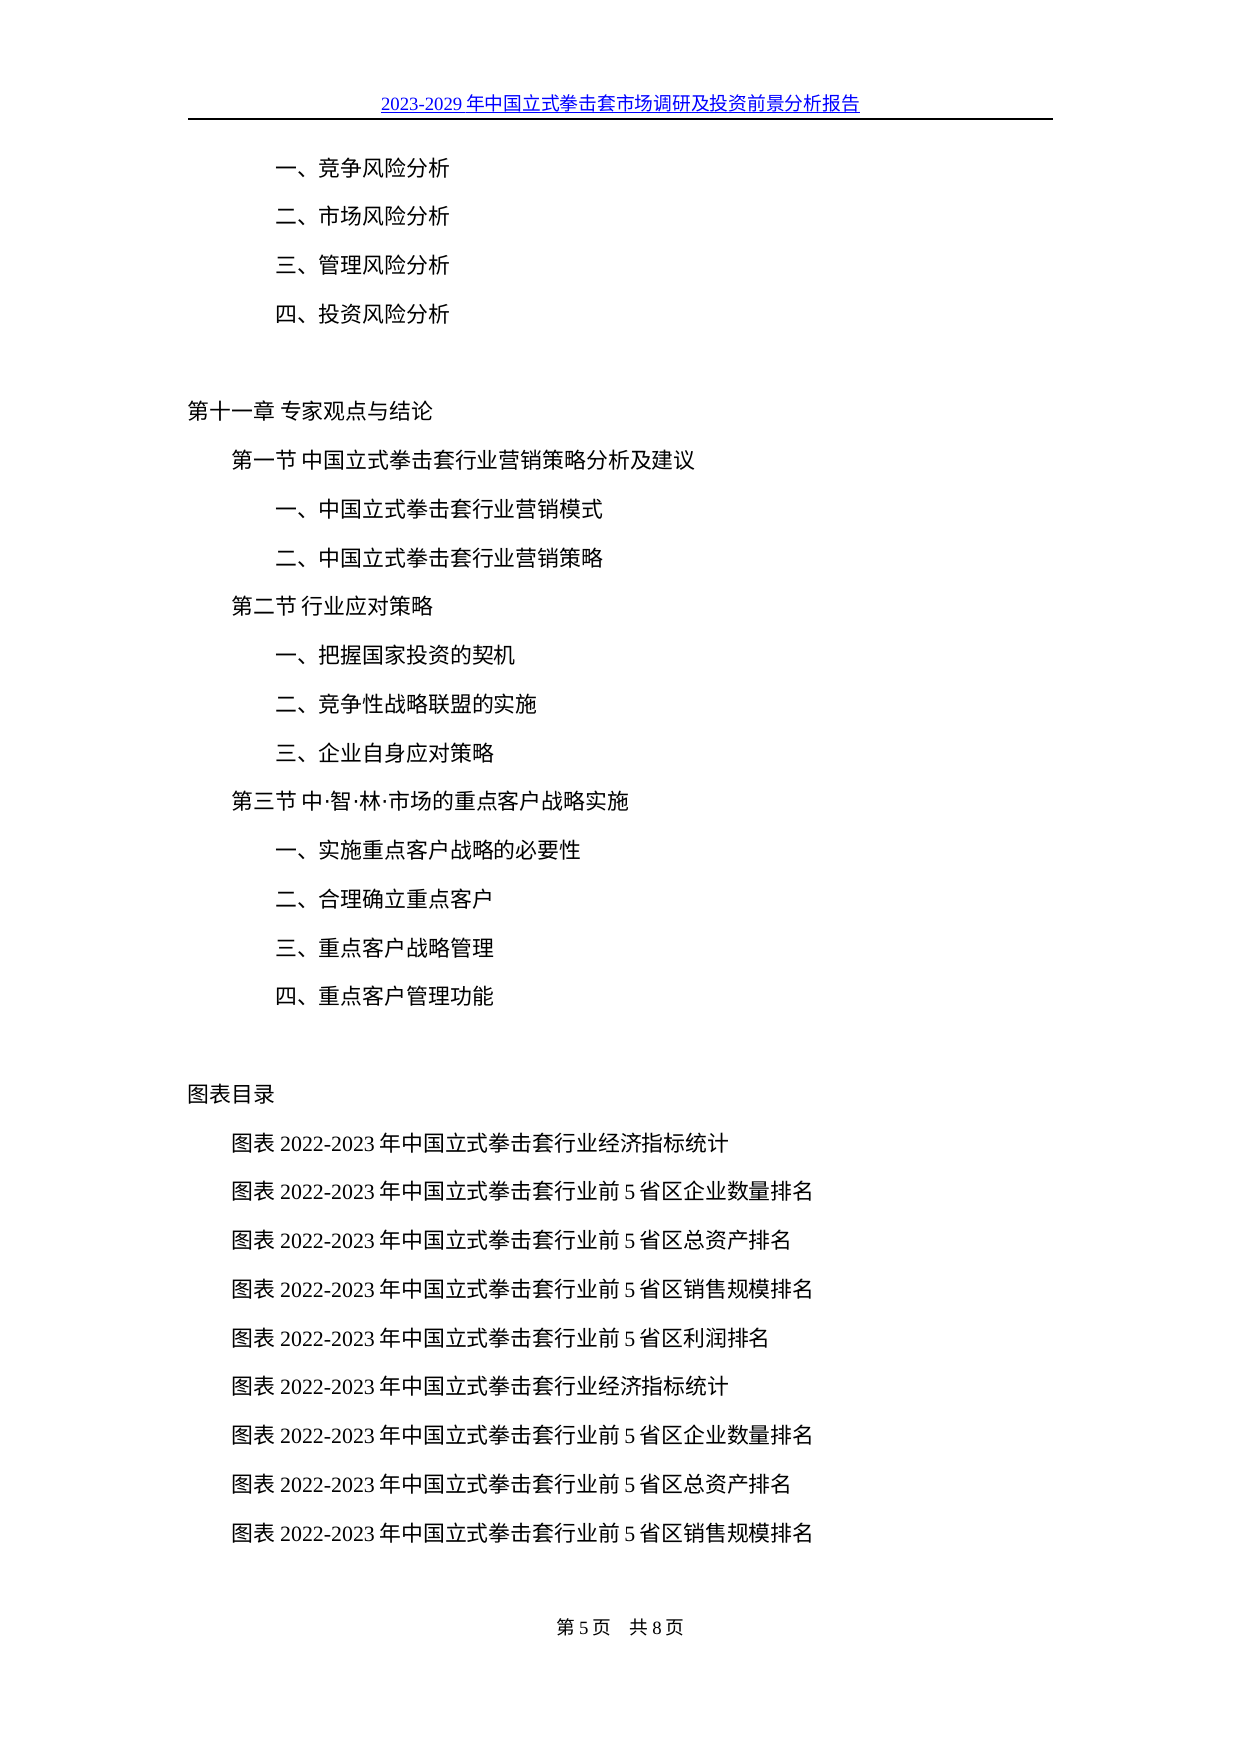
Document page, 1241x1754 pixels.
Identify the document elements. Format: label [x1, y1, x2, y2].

text [187, 150, 1053, 1548]
